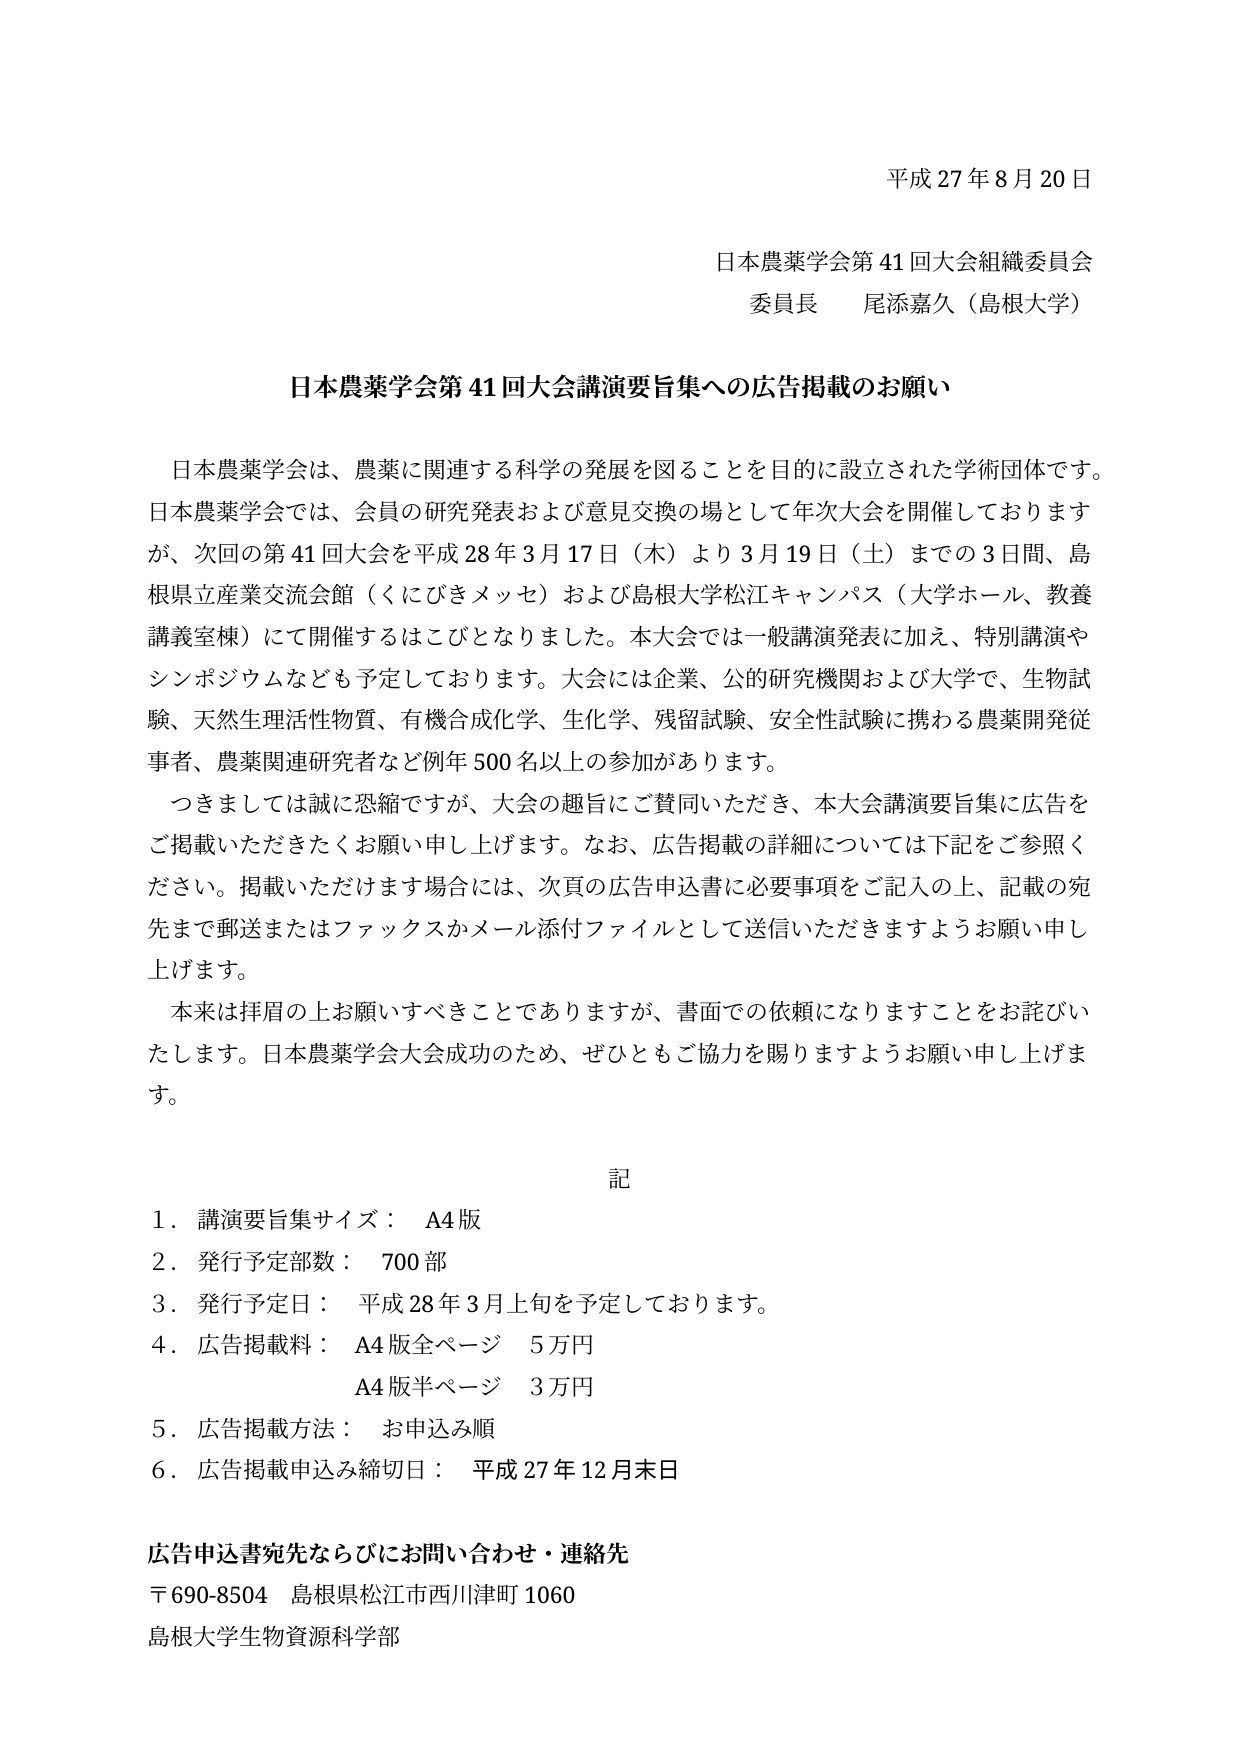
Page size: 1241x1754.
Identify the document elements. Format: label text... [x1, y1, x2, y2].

list 発行予定部数： 700部 [148, 1240, 1092, 1281]
list 広告掲載申込み締切日： 平成27年12月末日 [148, 1448, 1092, 1490]
subtitle 記 [148, 1156, 1092, 1198]
list 講演要旨集サイズ： A4版 [148, 1198, 1092, 1240]
text 本来は拝眉の上お願いすべきことでありますが、書面での依頼になりますことをお詫びいたします。日本農薬学会大会成功のため、ぜひともご協力を賜りますようお願い申し上げます。 [148, 990, 1092, 1115]
text つきましては誠に恐縮ですが、大会の趣旨にご賛同いただき、本大会講演要旨集に広告をご掲載いただきたくお願い申し上げます。なお、広告掲載の詳細については下記をご参照ください。掲載いただけます場合には、次頁の広告申込書に必要事項をご記入の上、記載の宛先まで郵送またはファックスかメール添付ファイルとして送信いただきますようお願い申し上げます。 [148, 781, 1092, 990]
text 〒690-8504 島根県松江市西川津町1060 [148, 1573, 1092, 1615]
text 日本農薬学会第41回大会講演要旨集への広告掲載のお願い [148, 365, 1092, 406]
text 日本農薬学会は、農薬に関連する科学の発展を図ることを目的に設立された学術団体です。日本農薬学会では、会員の研究発表および意見交換の場として年次大会を開催しておりますが、次回の第41回大会を平成28年3月17日（木）より3月19日（土）までの3日間、島根県立産業交流会館（くにびきメッセ）および島根大学松江キャンパス（大学ホール、教養講義室棟）にて開催するはこびとなりました。本大会では一般講演発表に加え、特別講演やシンポジウムなども予定しております。大会には企業、公的研究機関および大学で、生物試験、天然生理活性物質、有機合成化学、生化学、残留試験、安全性試験に携わる農薬開発従事者、農薬関連研究者など例年500名以上の参加があります。 [148, 448, 1092, 781]
text 日本農薬学会第41回大会組織委員会 [148, 240, 1092, 281]
text 委員長 尾添嘉久（島根大学） [148, 281, 1092, 323]
text 平成27年8月20日 [148, 156, 1092, 198]
text 島根大学生物資源科学部 [148, 1615, 1092, 1656]
text 広告申込書宛先ならびにお問い合わせ・連絡先 [148, 1531, 1092, 1573]
list 発行予定日： 平成28年3月上旬を予定しております。 [148, 1281, 1092, 1323]
text A4版半ページ ３万円 [148, 1365, 1092, 1406]
list 広告掲載方法： お申込み順 [148, 1406, 1092, 1448]
list 広告掲載料： A4版全ページ ５万円 [148, 1323, 1092, 1365]
